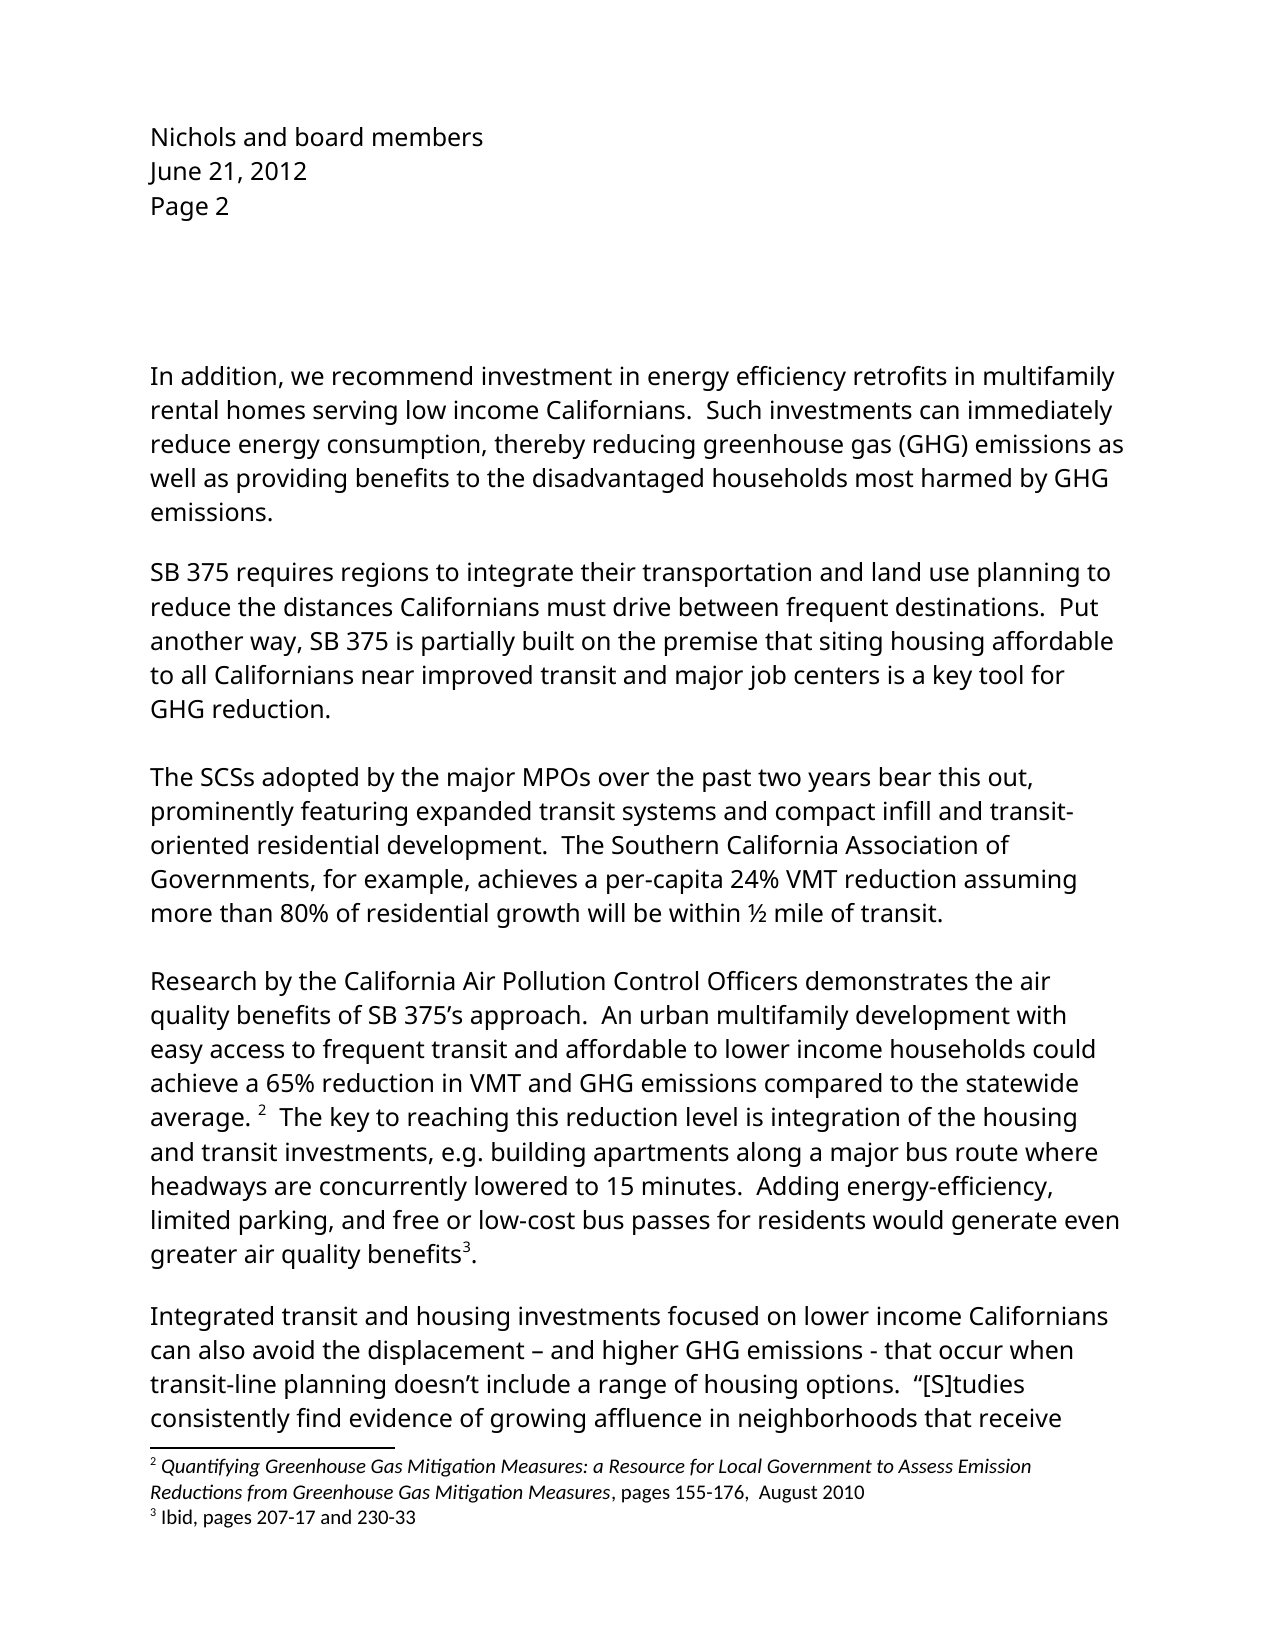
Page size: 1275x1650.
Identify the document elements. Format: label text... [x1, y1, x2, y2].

text Page 2 [150, 188, 1125, 222]
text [150, 1298, 1125, 1435]
text In addition, we recommend investment in energy efficiency retrofits in multifamily rental homes serving low income Californians. Such investments can immediately reduce energy consumption, thereby reducing greenhouse gas (GHG) emissions as well as providing benefits to the disadvantaged households most harmed by GHG emissions. [150, 358, 1125, 529]
text June 21, 2012 [150, 154, 1125, 188]
text SB 375 requires regions to integrate their transportation and land use planning to reduce the distances Californians must drive between frequent destinations. Put another way, SB 375 is partially built on the premise that siting housing affordable to all Californians near improved transit and major job centers is a key tool for GHG reduction. [150, 555, 1125, 725]
text Nichols and board members [150, 120, 1125, 154]
text The SCSs adopted by the major MPOs over the past two years bear this out, prominently featuring expanded transit systems and compact infill and transit-oriented residential development. The Southern California Association of Governments, for example, achieves a per-capita 24% VMT reduction assuming more than 80% of residential growth will be within ½ mile of transit. [150, 759, 1125, 930]
text Research by the California Air Pollution Control Officers demonstrates the air quality benefits of SB 375’s approach. An urban multifamily development with easy access to frequent transit and affordable to lower income households could achieve a 65% reduction in VMT and GHG emissions compared to the statewide average. The key to reaching this reduction level is integration of the housing and transit investments, e.g. building apartments along a major bus route where headways are concurrently lowered to 15 minutes. Adding energy-efficiency, limited parking, and free or low-cost bus passes for residents would generate even greater air quality benefits. [150, 964, 1125, 1270]
